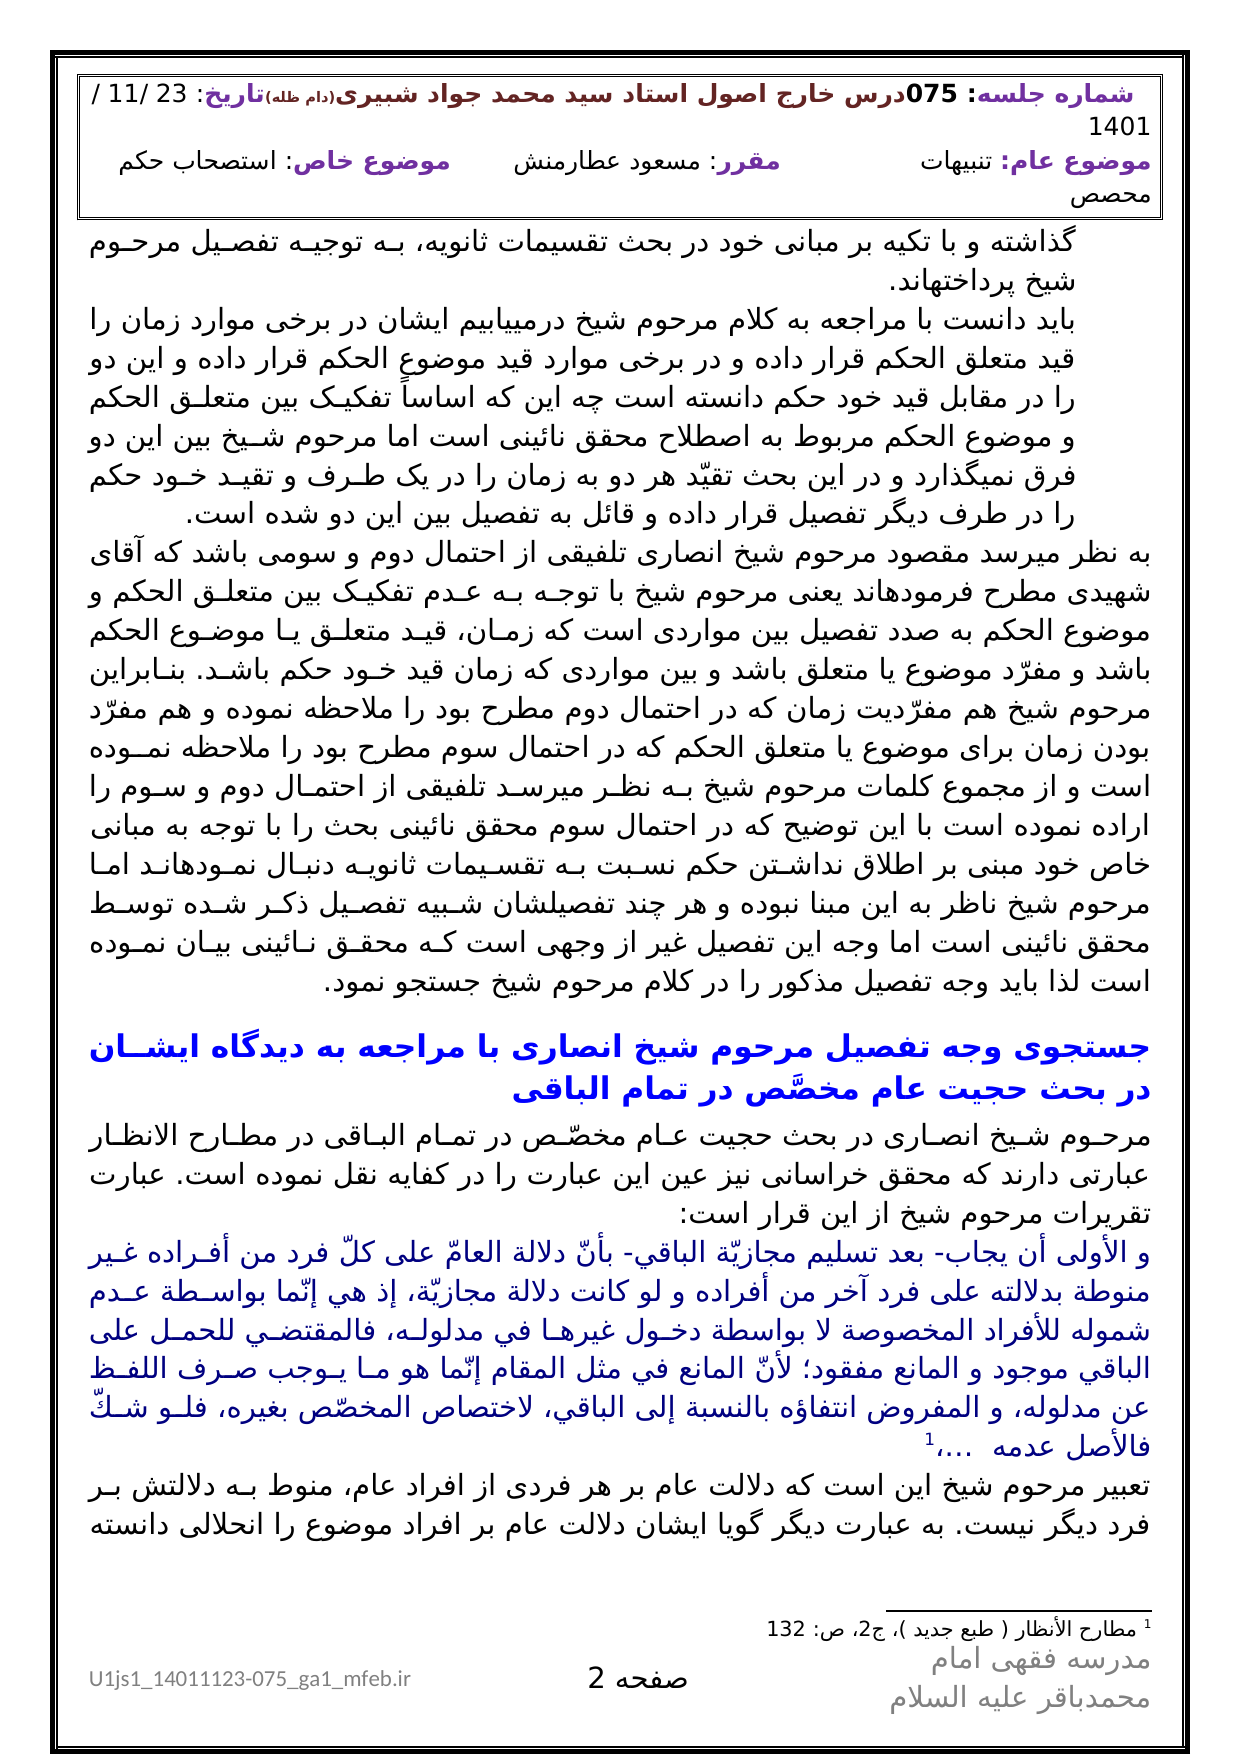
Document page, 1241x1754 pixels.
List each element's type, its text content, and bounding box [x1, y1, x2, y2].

text به نظر میرسد مقصود مرحوم شیخ انصاری تلفیقی از احتمال دوم و سومی باشد که آقای شهیدی مطرح فرمودهاند یعنی مرحوم شیخ با توجه به عدم تفکیک بین متعلق الحکم و موضوع الحکم به صدد تفصیل بین مواردی است که زمان، قید متعلق یا موضوع الحکم باشد و مفرّد موضوع یا متعلق باشد و بین مواردی که زمان قید خود حکم باشد. بنابراین مرحوم شیخ هم مفرّدیت زمان که در احتمال دوم مطرح بود را ملاحظه نموده و هم مفرّد بودن زمان برای موضوع یا متعلق الحکم که در احتمال سوم مطرح بود را ملاحظه نموده است و از مجموع کلمات مرحوم شیخ به نظر میرسد تلفیقی از احتمال دوم و سوم را اراده نموده است با این توضیح که در احتمال سوم محقق نائینی بحث را با توجه به مبانی خاص خود مبنی بر اطلاق نداشتن حکم نسبت به تقسیمات ثانویه دنبال نمودهاند اما مرحوم شیخ ناظر به این مبنا نبوده و هر چند تفصیلشان شبیه تفصیل ذکر شده توسط محقق نائینی است اما وجه این تفصیل غیر از وجهی است که محقق نائینی بیان نموده است لذا باید وجه تفصیل مذکور را در کلام مرحوم شیخ جستجو نمود. [89, 536, 1152, 998]
text مرحوم شیخ انصاری در بحث حجیت عام مخصّص در تمام الباقی در مطارح الانظار عبارتی دارند که محقق خراسانی نیز عین این عبارت را در کفایه نقل نموده است. عبارت تقریرات مرحوم شیخ از این قرار است: [89, 1118, 1152, 1230]
subtitle جستجوی وجه تفصیل مرحوم شیخ انصاری با مراجعه به دیدگاه ایشان در بحث حجیت عام مخصَّص در تمام الباقی [89, 1028, 1152, 1106]
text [89, 1469, 1152, 1542]
list باید دانست با مراجعه به کلام مرحوم شیخ درمییابیم ایشان در برخی موارد زمان را قید متعلق الحکم قرار داده و در برخی موارد قید موضوع الحکم قرار داده و این دو را در مقابل قید خود حکم دانسته است چه این که اساساً تفکیک بین متعلق الحکم و موضوع الحکم مربوط به اصطلاح محقق نائینی است اما مرحوم شیخ بین این دو فرق نمیگذارد و در این بحث تقیّد هر دو به زمان را در یک طرف و تقید خود حکم را در طرف دیگر تفصیل قرار داده و قائل به تفصیل بین این دو شده است. [89, 302, 1077, 531]
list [89, 224, 1114, 297]
text و الأولى أن يجاب- بعد تسليم مجازيّة الباقي- بأنّ دلالة العامّ على كلّ فرد من أفراده غير منوطة بدلالته على فرد آخر من أفراده و لو كانت دلالة مجازيّة، إذ هي إنّما بواسطة عدم شموله للأفراد المخصوصة لا بواسطة دخول غيرها في مدلوله، فالمقتضي للحمل على الباقي موجود و المانع مفقود؛ لأنّ المانع في مثل المقام إنّما هو ما يوجب صرف اللفظ عن مدلوله، و المفروض انتفاؤه بالنسبة إلى الباقي، لاختصاص المخصّص بغيره، فلو شكّ فالأصل عدمه …، [89, 1235, 1152, 1464]
